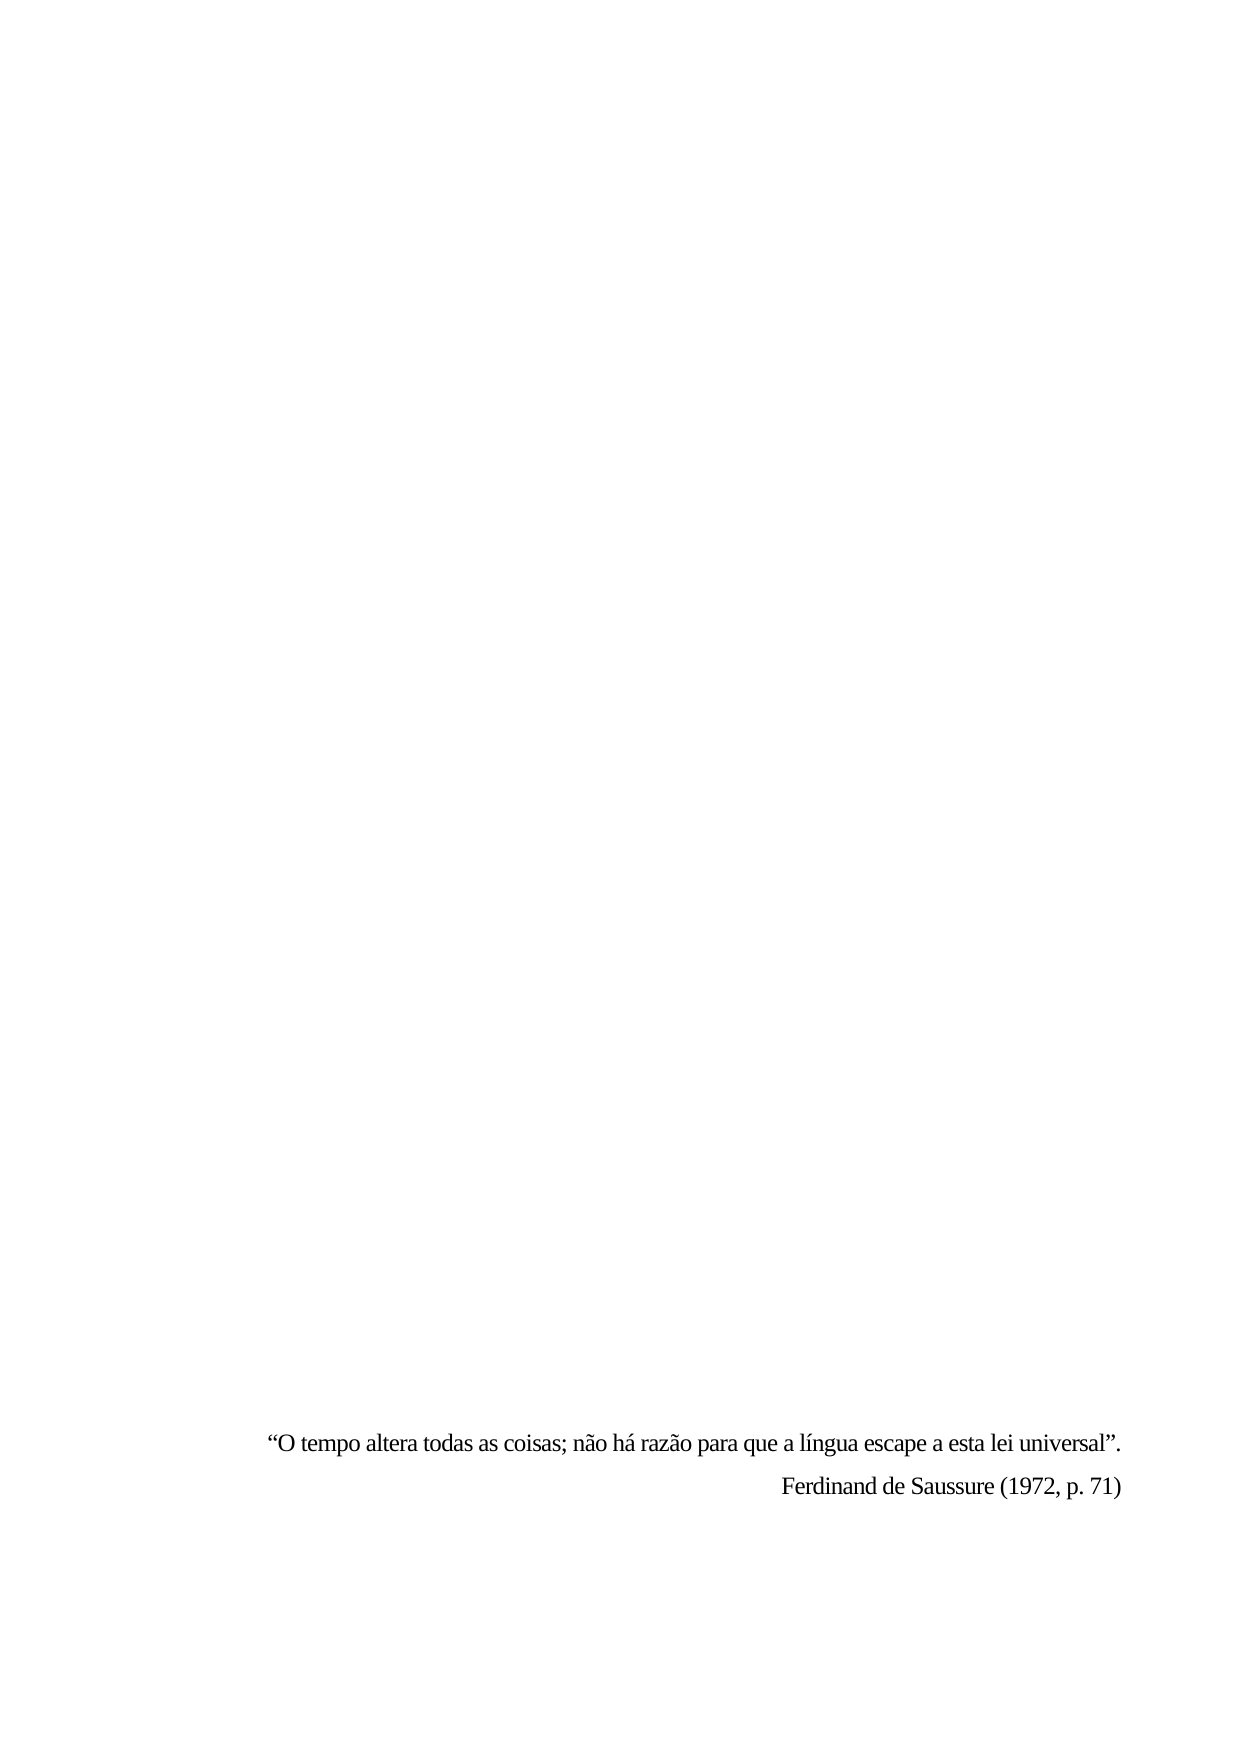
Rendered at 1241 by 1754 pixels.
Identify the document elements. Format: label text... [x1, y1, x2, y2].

text “O tempo altera todas as coisas; não há razão para que a língua escape a esta lei universal”. [177, 1428, 1122, 1457]
text Ferdinand de Saussure (1972, p. 71) [177, 1471, 1122, 1500]
